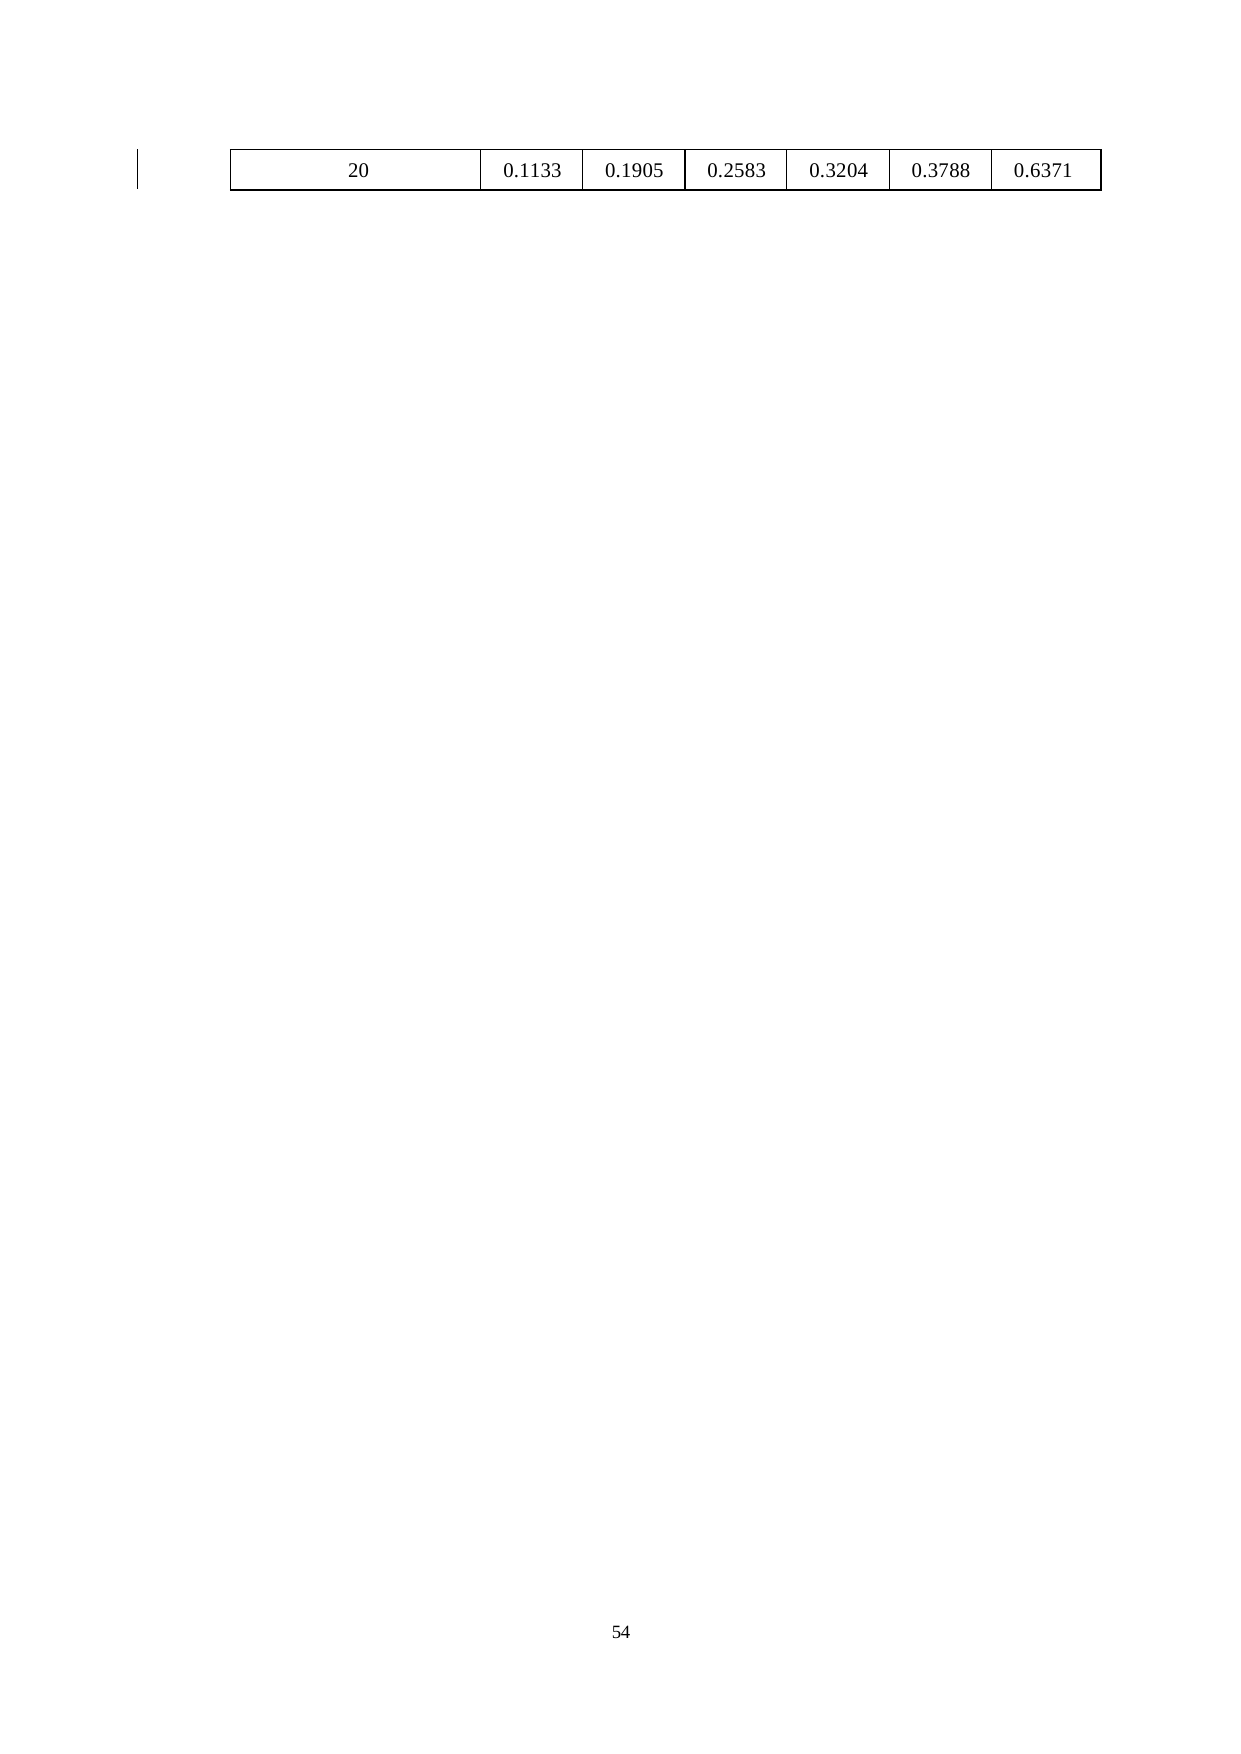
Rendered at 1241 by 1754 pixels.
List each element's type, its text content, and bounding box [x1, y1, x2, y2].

table_cell 0.2583 [686, 150, 786, 189]
table_cell 0.1133 [481, 150, 582, 189]
table_cell 0.3788 [890, 150, 991, 189]
table_cell 0.3204 [787, 150, 889, 189]
table_cell 0.6371 [992, 150, 1100, 189]
table_cell 0.1905 [583, 150, 684, 189]
table_cell 20 [231, 150, 480, 189]
